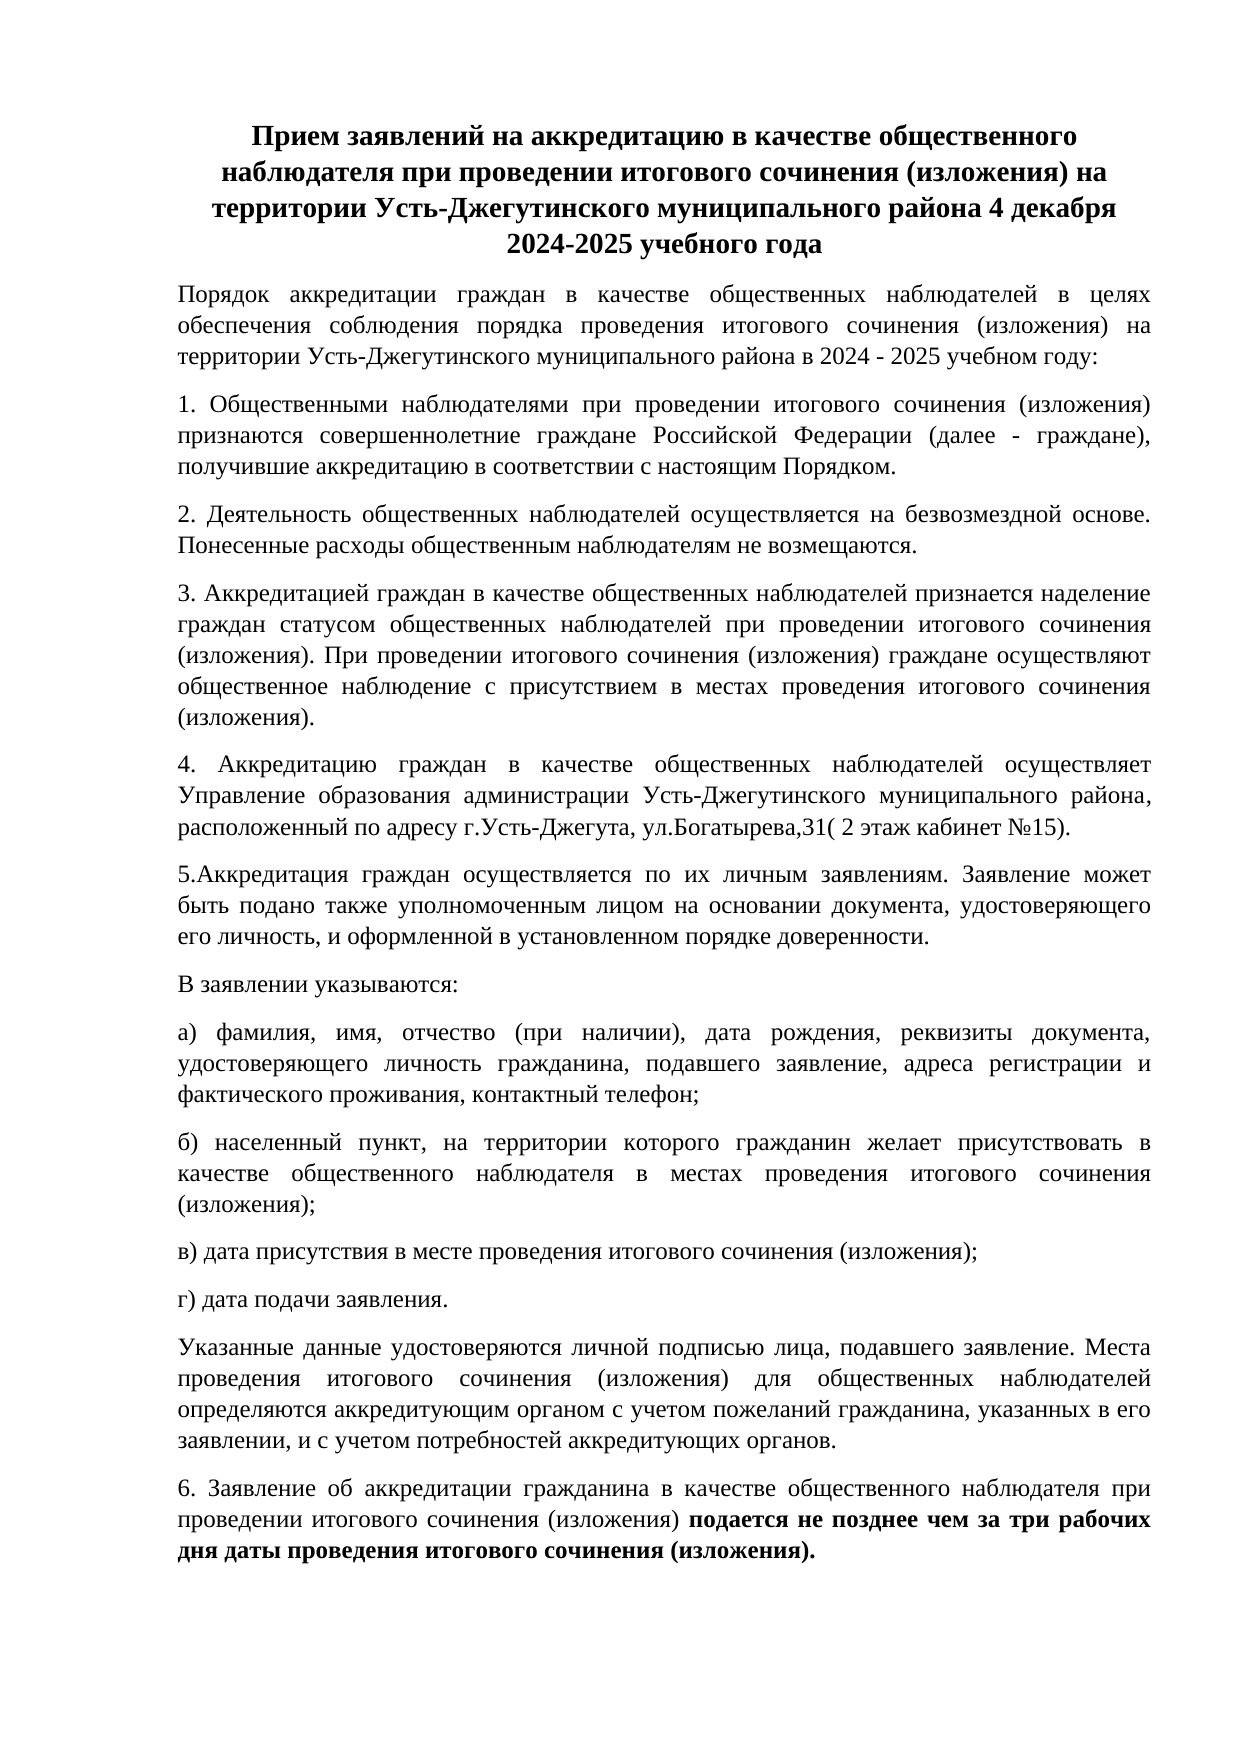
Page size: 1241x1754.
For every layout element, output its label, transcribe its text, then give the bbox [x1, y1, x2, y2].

text 1. Общественными наблюдателями при проведении итогового сочинения (изложения) признаются совершеннолетние граждане Российской Федерации (далее - граждане), получившие аккредитацию в соответствии с настоящим Порядком. [177, 389, 1152, 480]
text в) дата присутствия в месте проведения итогового сочинения (изложения); [177, 1236, 1152, 1265]
text а) фамилия, имя, отчество (при наличии), дата рождения, реквизиты документа, удостоверяющего личность гражданина, подавшего заявление, адреса регистрации и фактического проживания, контактный телефон; [177, 1017, 1152, 1108]
text Прием заявлений на аккредитацию в качестве общественного наблюдателя при проведении итогового сочинения (изложения) на территории Усть-Джегутинского муниципального района 4 декабря 2024-2025 учебного года [177, 118, 1152, 260]
text 3. Аккредитацией граждан в качестве общественных наблюдателей признается наделение граждан статусом общественных наблюдателей при проведении итогового сочинения (изложения). При проведении итогового сочинения (изложения) граждане осуществляют общественное наблюдение с присутствием в местах проведения итогового сочинения (изложения). [177, 578, 1152, 731]
text 6. Заявление об аккредитации гражданина в качестве общественного наблюдателя при проведении итогового сочинения (изложения) подается не позднее чем за три рабочих дня даты проведения итогового сочинения (изложения). [177, 1473, 1152, 1563]
text г) дата подачи заявления. [177, 1284, 1152, 1313]
text б) населенный пункт, на территории которого гражданин желает присутствовать в качестве общественного наблюдателя в местах проведения итогового сочинения (изложения); [177, 1127, 1152, 1217]
text Указанные данные удостоверяются личной подписью лица, подавшего заявление. Места проведения итогового сочинения (изложения) для общественных наблюдателей определяются аккредитующим органом с учетом пожеланий гражданина, указанных в его заявлении, и с учетом потребностей аккредитующих органов. [177, 1332, 1152, 1454]
text 5.Аккредитация граждан осуществляется по их личным заявлениям. Заявление может быть подано также уполномоченным лицом на основании документа, удостоверяющего его личность, и оформленной в установленном порядке доверенности. [177, 859, 1152, 950]
text 2. Деятельность общественных наблюдателей осуществляется на безвозмездной основе. Понесенные расходы общественным наблюдателям не возмещаются. [177, 499, 1152, 559]
text В заявлении указываются: [177, 969, 1152, 998]
text Порядок аккредитации граждан в качестве общественных наблюдателей в целях обеспечения соблюдения порядка проведения итогового сочинения (изложения) на территории Усть-Джегутинского муниципального района в 2024 - 2025 учебном году: [177, 279, 1152, 370]
text 4. Аккредитацию граждан в качестве общественных наблюдателей осуществляет Управление образования администрации Усть-Джегутинского муниципального района, расположенный по адресу г.Усть-Джегута, ул.Богатырева,31( 2 этаж кабинет №15). [177, 749, 1152, 840]
